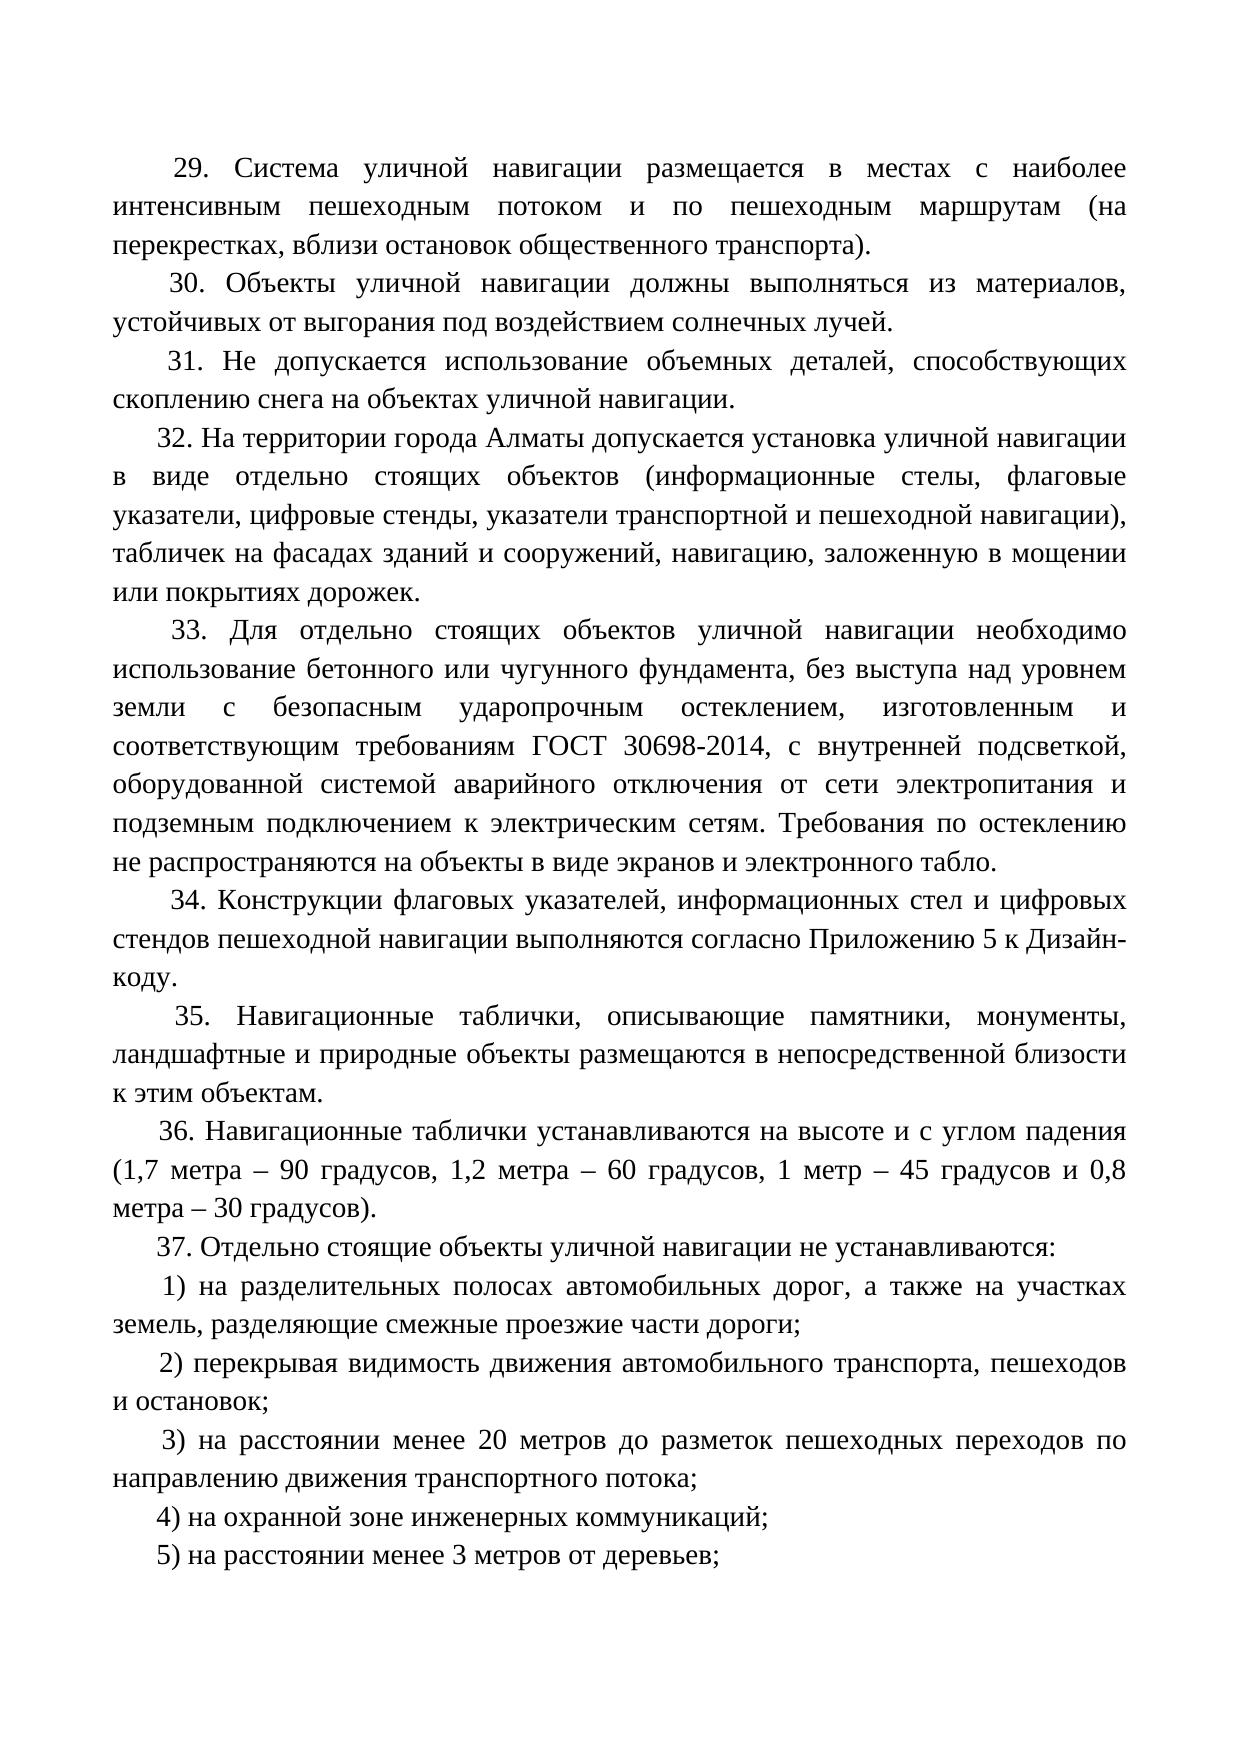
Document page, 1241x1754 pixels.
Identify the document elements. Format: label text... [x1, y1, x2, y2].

text 31. Не допускается использование объемных деталей, способствующих скоплению снега на объектах уличной навигации. [112, 343, 1128, 415]
text 30. Объекты уличной навигации должны выполняться из материалов, устойчивых от выгорания под воздействием солнечных лучей. [112, 266, 1128, 338]
text 32. На территории города Алматы допускается установка уличной навигации в виде отдельно стоящих объектов (информационные стелы, флаговые указатели, цифровые стенды, указатели транспортной и пешеходной навигации), табличек на фасадах зданий и сооружений, навигацию, заложенную в мощении или покрытиях дорожек. [112, 420, 1128, 607]
text 29. Система уличной навигации размещается в местах с наиболее интенсивным пешеходным потоком и по пешеходным маршрутам (на перекрестках, вблизи остановок общественного транспорта). [112, 150, 1128, 261]
text 2) перекрывая видимость движения автомобильного транспорта, пешеходов и остановок; [112, 1345, 1128, 1417]
text 33. Для отдельно стоящих объектов уличной навигации необходимо использование бетонного или чугунного фундамента, без выступа над уровнем земли с безопасным ударопрочным остеклением, изготовленным и соответствующим требованиям ГОСТ 30698-2014, с внутренней подсветкой, оборудованной системой аварийного отключения от сети электропитания и подземным подключением к электрическим сетям. Требования по остеклению не распространяются на объекты в виде экранов и электронного табло. [112, 612, 1128, 877]
text 36. Навигационные таблички устанавливаются на высоте и с углом падения (1,7 метра – 90 градусов, 1,2 метра – 60 градусов, 1 метр – 45 градусов и 0,8 метра – 30 градусов). [112, 1113, 1128, 1224]
text 35. Навигационные таблички, описывающие памятники, монументы, ландшафтные и природные объекты размещаются в непосредственной близости к этим объектам. [112, 998, 1128, 1108]
text 34. Конструкции флаговых указателей, информационных стел и цифровых стендов пешеходной навигации выполняются согласно Приложению 5 к Дизайн-коду. [112, 882, 1128, 993]
text 3) на расстоянии менее 20 метров до разметок пешеходных переходов по направлению движения транспортного потока; [112, 1422, 1128, 1494]
text 4) на охранной зоне инженерных коммуникаций; [112, 1499, 1128, 1532]
text 37. Отдельно стоящие объекты уличной навигации не устанавливаются: [112, 1229, 1128, 1263]
text 5) на расстоянии менее 3 метров от деревьев; [112, 1537, 1128, 1571]
text 1) на разделительных полосах автомобильных дорог, а также на участках земель, разделяющие смежные проезжие части дороги; [112, 1268, 1128, 1340]
